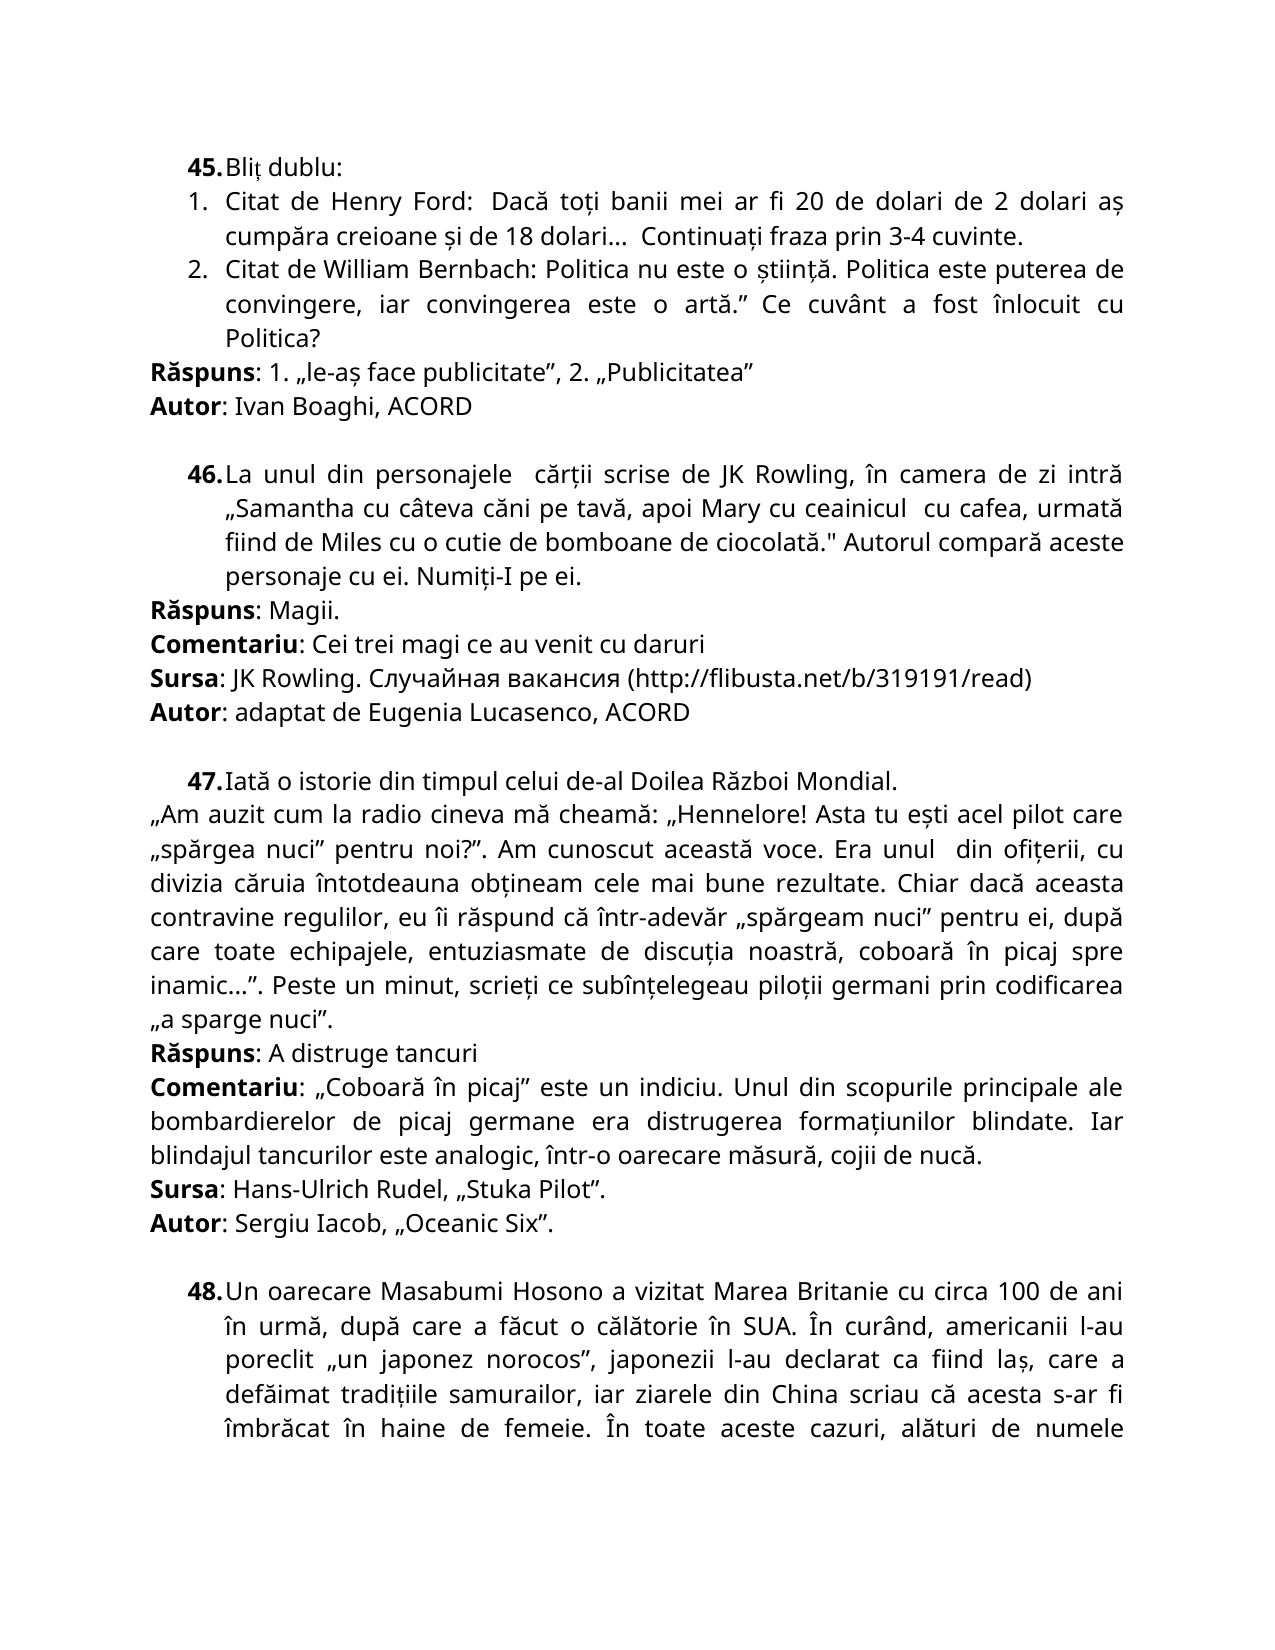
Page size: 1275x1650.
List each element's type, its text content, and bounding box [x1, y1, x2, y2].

list La unul din personajele cărţii scrise de JK Rowling, în camera de zi intră „Samantha cu câteva căni pe tavă, apoi Mary cu ceainicul cu cafea, urmată fiind de Miles cu o cutie de bomboane de ciocolată." Autorul compară aceste personaje cu ei. Numiţi-I pe ei. [187, 457, 1125, 593]
text Comentariu: Cei trei magi ce au venit cu daruri [150, 627, 1125, 661]
text Autor: adaptat de Eugenia Lucasenco, ACORD [150, 695, 1125, 729]
text „Am auzit cum la radio cineva mă cheamă: „Hennelore! Asta tu eşti acel pilot care „spărgea nuci” pentru noi?”. Am cunoscut această voce. Era unul din ofiţerii, cu divizia căruia întotdeauna obţineam cele mai bune rezultate. Chiar dacă aceasta contravine regulilor, eu îi răspund că într-adevăr „spărgeam nuci” pentru ei, după care toate echipajele, entuziasmate de discuţia noastră, coboară în picaj spre inamic...”. Peste un minut, scrieţi ce subînţelegeau piloţii germani prin codificarea „a sparge nuci”. [150, 797, 1125, 1036]
text Autor: Ivan Boaghi, ACORD [150, 388, 1125, 422]
list Bliț dublu: [187, 150, 1125, 184]
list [187, 1274, 1125, 1444]
text Comentariu: „Coboară în picaj” este un indiciu. Unul din scopurile principale ale bombardierelor de picaj germane era distrugerea formaţiunilor blindate. Iar blindajul tancurilor este analogic, într-o oarecare măsură, cojii de nucă. [150, 1070, 1125, 1172]
text Răspuns: 1. „le-aş face publicitate”, 2. „Publicitatea” [150, 354, 606, 388]
list Citat de Henry Ford: Dacă toţi banii mei ar fi 20 de dolari de 2 dolari aş cumpăra creioane şi de 18 dolari... Continuaţi fraza prin 3-4 cuvinte. [187, 184, 1125, 252]
list Citat de William Bernbach: Politica nu este o știință. Politica este puterea de convingere, iar convingerea este o artă.” Ce cuvânt a fost înlocuit cu Politica? [187, 252, 1125, 354]
text Autor: Sergiu Iacob, „Oceanic Six”. [150, 1206, 1125, 1240]
text Răspuns: A distruge tancuri [150, 1036, 1125, 1070]
text Sursa: JK Rowling. Случайная вакансия (http://flibusta.net/b/319191/read) [150, 661, 1125, 695]
text Răspuns: 1. „le-aş face publicitate”, 2. „Publicitatea” [744, 354, 1125, 388]
text Răspuns: Magii. [150, 593, 1125, 627]
list Iată o istorie din timpul celui de-al Doilea Război Mondial. [187, 763, 1125, 797]
text Sursa: Hans-Ulrich Rudel, „Stuka Pilot”. [150, 1172, 1125, 1206]
